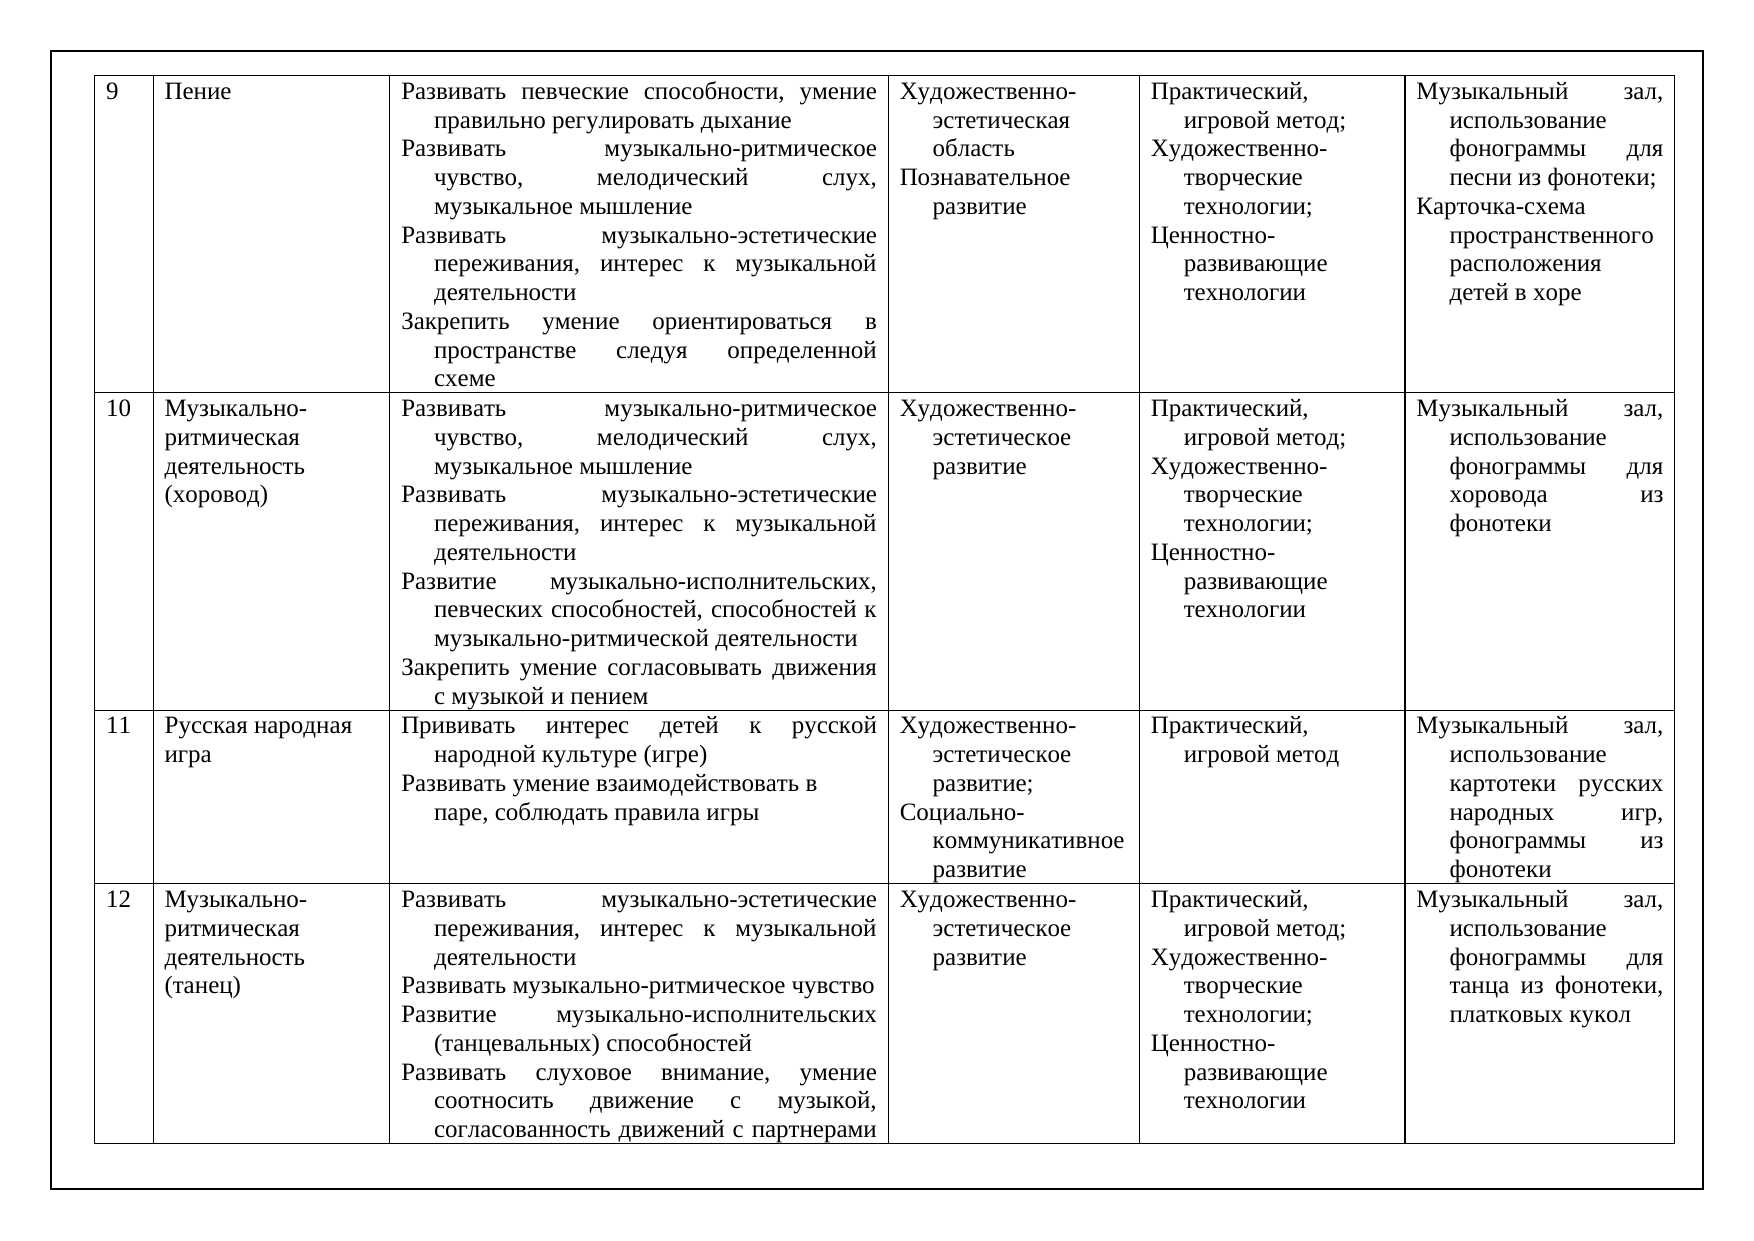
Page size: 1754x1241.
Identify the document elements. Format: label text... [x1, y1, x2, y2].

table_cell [154, 884, 389, 1143]
table_cell 11 [95, 711, 153, 883]
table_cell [390, 884, 888, 1143]
table_cell Музыкальный зал, использование фонограммы для песни из фонотеки; Карточка-схема пространственного расположения детей в хоре [1406, 76, 1674, 392]
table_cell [1140, 76, 1404, 392]
table_cell Практический, игровой метод; Художественно-творческие технологии; Ценностно-развивающие технологии [1140, 393, 1404, 709]
table_cell Развивать музыкально-ритмическое чувство, мелодический слух, музыкальное мышление Развивать музыкально-эстетические переживания, интерес к музыкальной деятельности Развитие музыкально-исполнительских, певческих способностей, способностей к музыкально-ритмической деятельности Закрепить умение согласовывать движения с музыкой и пением [390, 393, 888, 709]
table_cell 9 [95, 76, 153, 392]
table_cell Художественно-эстетическая область Познавательное развитие [889, 76, 1139, 392]
table_cell 12 [95, 884, 153, 1143]
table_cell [1406, 884, 1674, 1143]
table_cell 10 [95, 393, 153, 709]
table_cell Развивать певческие способности, умение правильно регулировать дыхание Развивать музыкально-ритмическое чувство, мелодический слух, музыкальное мышление Развивать музыкально-эстетические переживания, интерес к музыкальной деятельности Закрепить умение ориентироваться в пространстве следуя определенной схеме [390, 76, 888, 392]
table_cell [889, 884, 1139, 1143]
table_cell Прививать интерес детей к русской народной культуре (игре) Развивать умение взаимодействовать в паре, соблюдать правила игры [390, 711, 888, 883]
table_cell Практический, игровой метод [1140, 711, 1404, 883]
table_cell Музыкальный зал, использование фонограммы для хоровода из фонотеки [1406, 393, 1674, 709]
table_cell Русская народная игра [154, 711, 389, 883]
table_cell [1140, 884, 1404, 1143]
table_cell Художественно-эстетическое развитие; Социально-коммуникативное развитие [889, 711, 1139, 883]
table_cell Музыкальный зал, использование картотеки русских народных игр, фонограммы из фонотеки [1406, 711, 1674, 883]
table_cell Музыкально-ритмическая деятельность (хоровод) [154, 393, 389, 709]
table_cell Художественно-эстетическое развитие [889, 393, 1139, 709]
table_cell Пение [154, 76, 389, 392]
